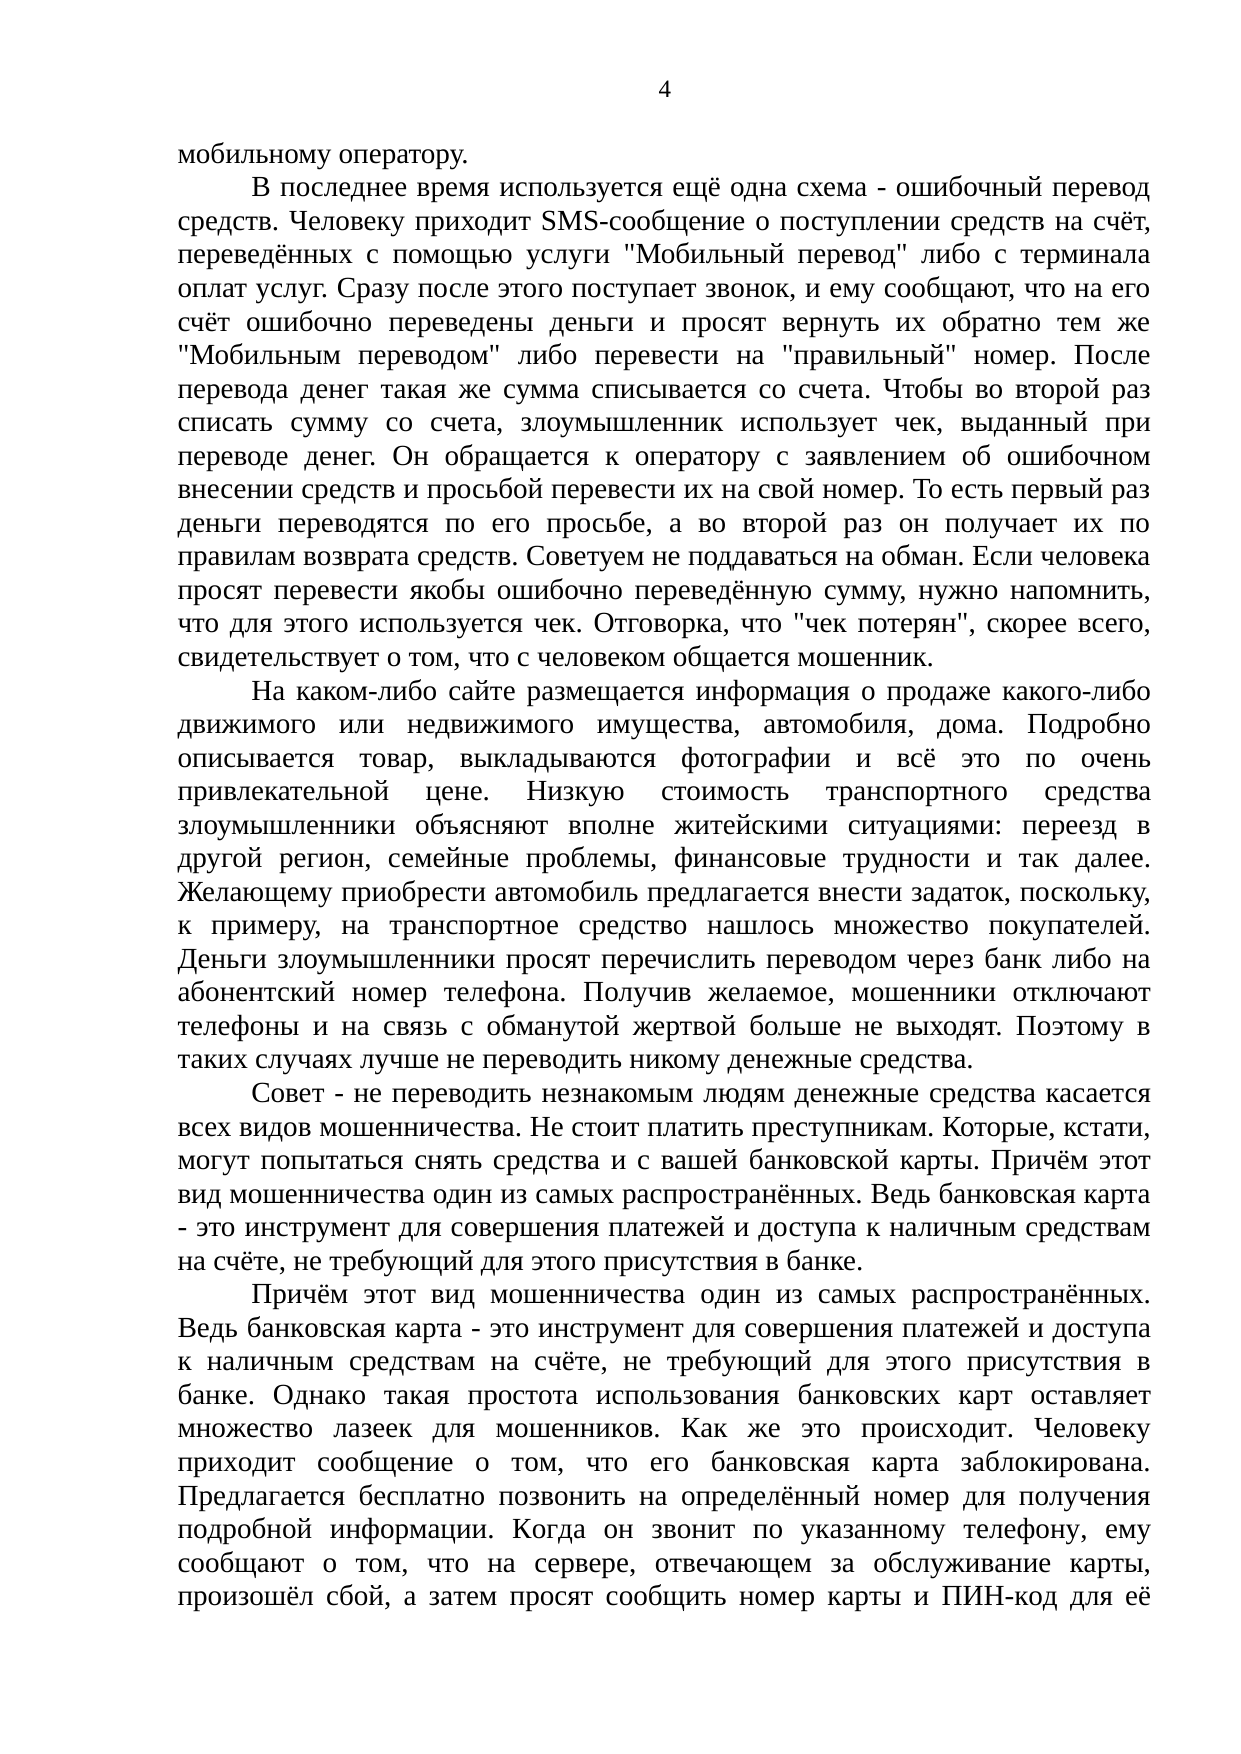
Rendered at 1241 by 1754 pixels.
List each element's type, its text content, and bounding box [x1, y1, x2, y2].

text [177, 1276, 1152, 1612]
text На каком-либо сайте размещается информация о продаже какого-либо движимого или недвижимого имущества, автомобиля, дома. Подробно описывается товар, выкладываются фотографии и всё это по очень привлекательной цене. Низкую стоимость транспортного средства злоумышленники объясняют вполне житейскими ситуациями: переезд в другой регион, семейные проблемы, финансовые трудности и так далее. Желающему приобрести автомобиль предлагается внести задаток, поскольку, к примеру, на транспортное средство нашлось множество покупателей. Деньги злоумышленники просят перечислить переводом через банк либо на абонентский номер телефона. Получив желаемое, мошенники отключают телефоны и на связь с обманутой жертвой больше не выходят. Поэтому в таких случаях лучше не переводить никому денежные средства. [177, 673, 1152, 1075]
text В последнее время используется ещё одна схема - ошибочный перевод средств. Человеку приходит SMS-сообщение о поступлении средств на счёт, переведённых с помощью услуги "Мобильный перевод" либо с терминала оплат услуг. Сразу после этого поступает звонок, и ему сообщают, что на его счёт ошибочно переведены деньги и просят вернуть их обратно тем же "Мобильным переводом" либо перевести на "правильный" номер. После перевода денег такая же сумма списывается со счета. Чтобы во второй раз списать сумму со счета, злоумышленник использует чек, выданный при переводе денег. Он обращается к оператору с заявлением об ошибочном внесении средств и просьбой перевести их на свой номер. То есть первый раз деньги переводятся по его просьбе, а во второй раз он получает их по правилам возврата средств. Советуем не поддаваться на обман. Если человека просят перевести якобы ошибочно переведённую сумму, нужно напомнить, что для этого используется чек. Отговорка, что "чек потерян", скорее всего, свидетельствует о том, что с человеком общается мошенник. [177, 169, 1152, 673]
text Совет - не переводить незнакомым людям денежные средства касается всех видов мошенничества. Не стоит платить преступникам. Которые, кстати, могут попытаться снять средства и с вашей банковской карты. Причём этот вид мошенничества один из самых распространённых. Ведь банковская карта - это инструмент для совершения платежей и доступа к наличным средствам на счёте, не требующий для этого присутствия в банке. [177, 1075, 1152, 1276]
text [177, 136, 1152, 169]
